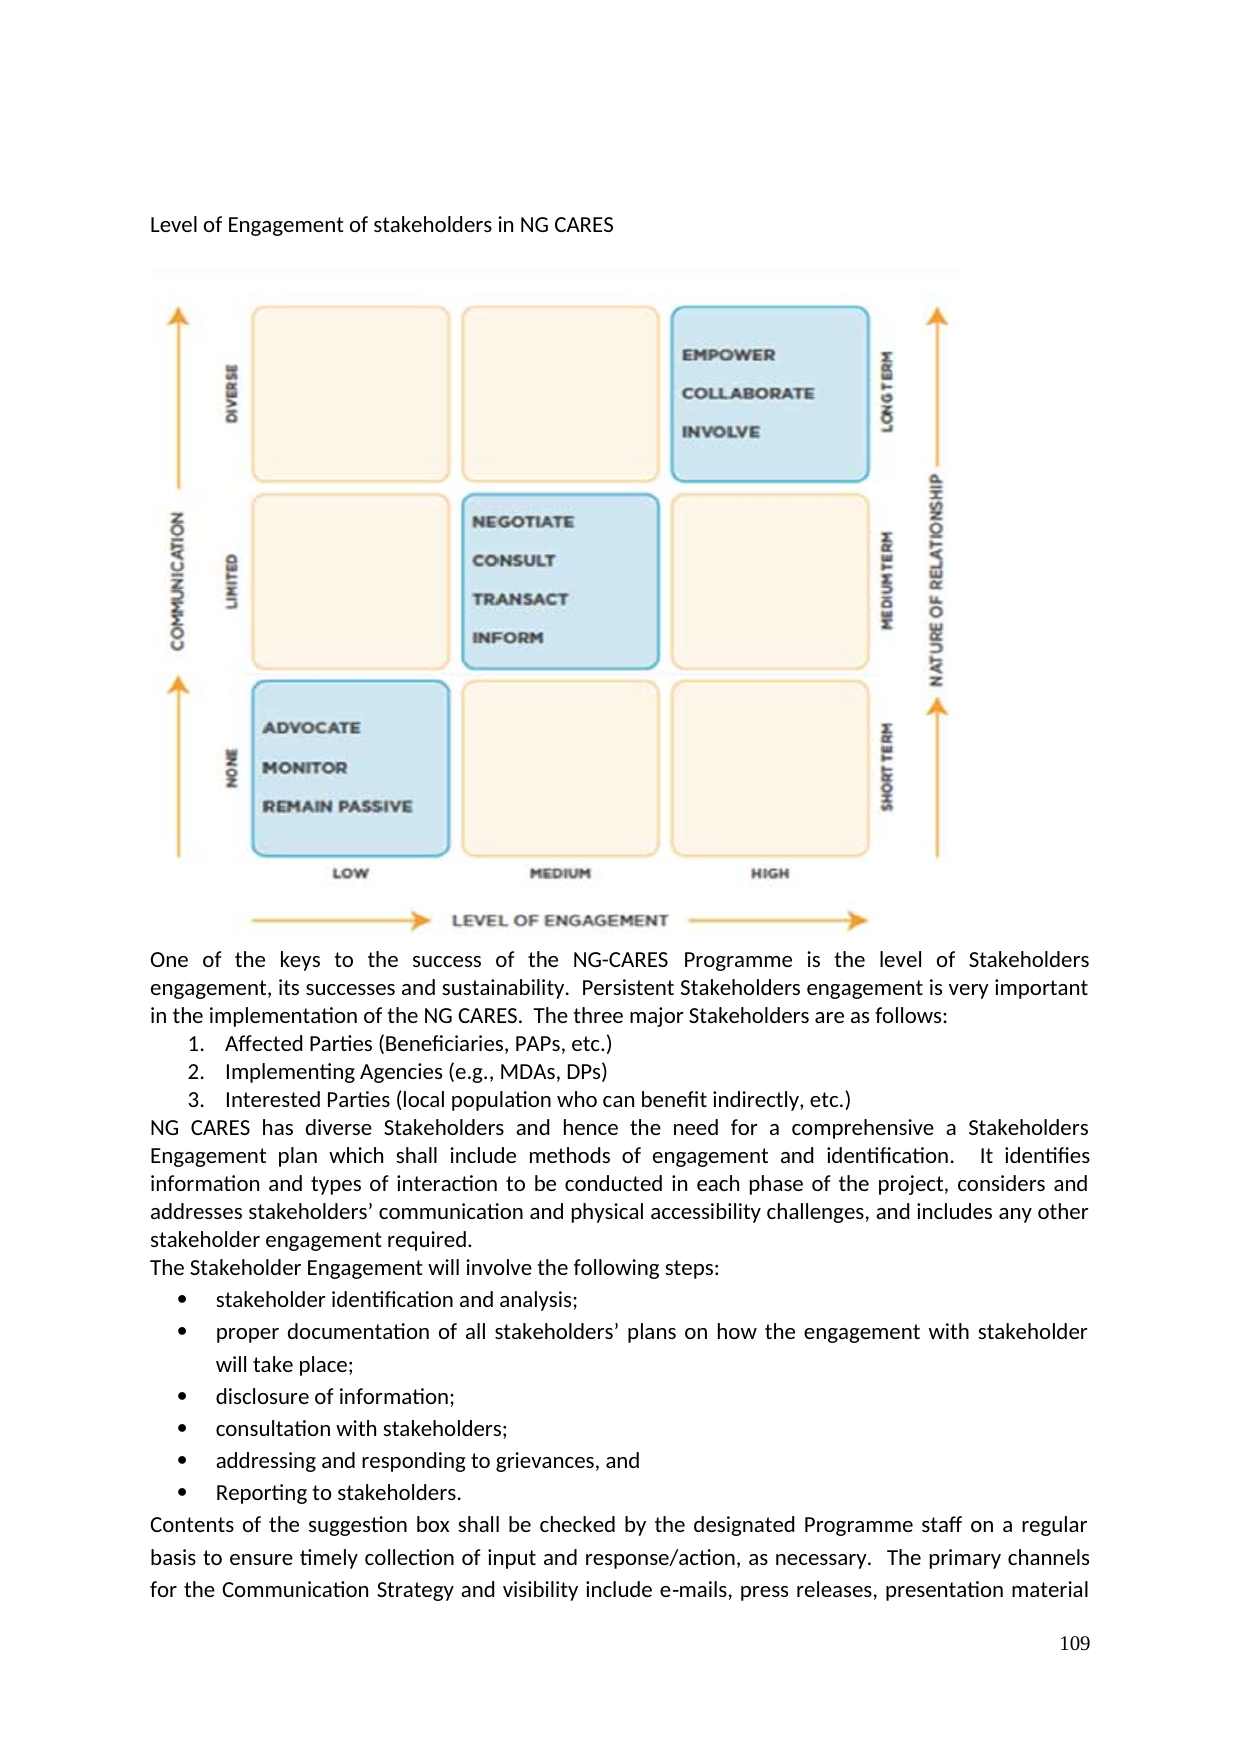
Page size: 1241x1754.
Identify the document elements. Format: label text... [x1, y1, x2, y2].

picture [150, 270, 961, 943]
text One of the keys to the success of the NG-CARES Programme is the level of Stakeholders engagement, its successes and sustainability. Persistent Stakeholders engagement is very important in the implementation of the NG CARES. The three major Stakeholders are as follows: [150, 945, 1090, 1029]
list stakeholder identification and analysis; [178, 1285, 1090, 1313]
text Level of Engagement of stakeholders in NG CARES [150, 210, 1090, 238]
list Interested Parties (local population who can benefit indirectly, etc.) [187, 1085, 1090, 1113]
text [150, 1511, 1090, 1603]
text The Stakeholder Engagement will involve the following steps: [150, 1253, 1090, 1281]
list addressing and responding to grievances, and [178, 1446, 1090, 1474]
list Affected Parties (Beneficiaries, PAPs, etc.) [187, 1029, 1090, 1057]
list proper documentation of all stakeholders’ plans on how the engagement with stakeholder will take place; [178, 1317, 1090, 1378]
list Implementing Agencies (e.g., MDAs, DPs) [187, 1057, 1090, 1085]
list disclosure of information; [178, 1382, 1090, 1410]
list consultation with stakeholders; [178, 1414, 1090, 1442]
text NG CARES has diverse Stakeholders and hence the need for a comprehensive a Stakeholders Engagement plan which shall include methods of engagement and identification. It identifies information and types of interaction to be conducted in each phase of the project, considers and addresses stakeholders’ communication and physical accessibility challenges, and includes any other stakeholder engagement required. [150, 1113, 1090, 1253]
list Reporting to stakeholders. [178, 1478, 1090, 1506]
